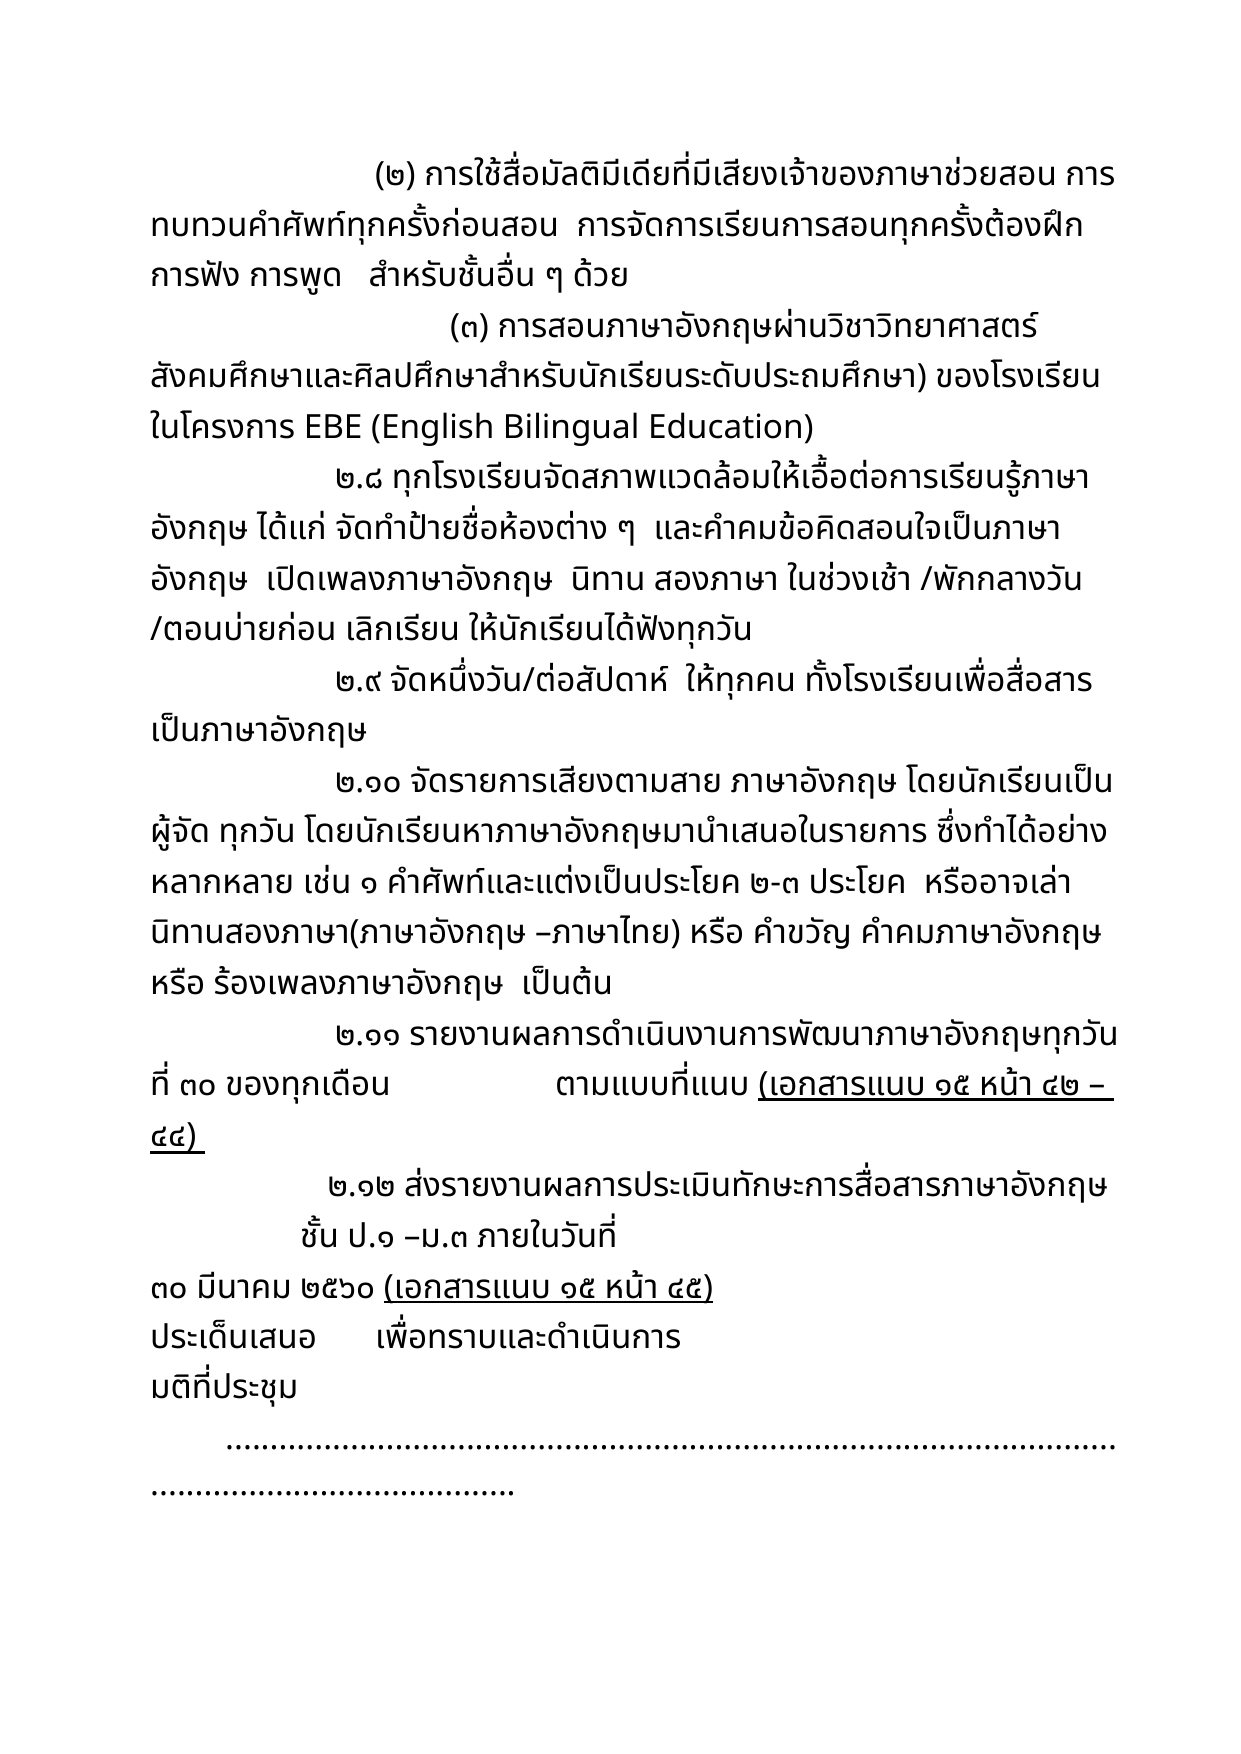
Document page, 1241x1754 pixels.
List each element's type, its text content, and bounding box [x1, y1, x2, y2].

text ประเด็นเสนอ เพื่อทราบและดำเนินการ [150, 1313, 1122, 1363]
text ๒.๘ ทุกโรงเรียนจัดสภาพแวดล้อมให้เอื้อต่อการเรียนรู้ภาษาอังกฤษ ได้แก่ จัดทำป้ายชื่อห้องต่าง ๆ และคำคมข้อคิดสอนใจเป็นภาษาอังกฤษ เปิดเพลงภาษาอังกฤษ นิทาน สองภาษา ในช่วงเช้า /พักกลางวัน /ตอนบ่ายก่อน เลิกเรียน ให้นักเรียนได้ฟังทุกวัน ๒.๙ จัดหนึ่งวัน/ต่อสัปดาห์ ให้ทุกคน ทั้งโรงเรียนเพื่อสื่อสารเป็นภาษาอังกฤษ [150, 453, 1122, 757]
text (๒) การใช้สื่อมัลติมีเดียที่มีเสียงเจ้าของภาษาช่วยสอน การทบทวนคำศัพท์ทุกครั้งก่อนสอน การจัดการเรียนการสอนทุกครั้งต้องฝึกการฟัง การพูด สำหรับชั้นอื่น ๆ ด้วย [150, 150, 1122, 301]
text (๓) การสอนภาษาอังกฤษผ่านวิชาวิทยาศาสตร์ สังคมศึกษาและศิลปศึกษาสำหรับนักเรียนระดับประถมศึกษา) ของโรงเรียนในโครงการ EBE (English Bilingual Education) [150, 301, 1122, 453]
text ๒.๑๒ ส่งรายงานผลการประเมินทักษะการสื่อสารภาษาอังกฤษ ชั้น ป.๑ –ม.๓ ภายในวันที่ [300, 1161, 1122, 1262]
text ๒.๑๑ รายงานผลการดำเนินงานการพัฒนาภาษาอังกฤษทุกวันที่ ๓๐ ของทุกเดือน ตามแบบที่แนบ (เอกสารแนบ ๑๕ หน้า ๔๒ – ๔๔) [150, 1009, 1122, 1161]
text ๓๐ มีนาคม ๒๕๖๐ (เอกสารแนบ ๑๕ หน้า ๔๕) [150, 1262, 1122, 1313]
text ๒.๑๐ จัดรายการเสียงตามสาย ภาษาอังกฤษ โดยนักเรียนเป็นผู้จัด ทุกวัน โดยนักเรียนหาภาษาอังกฤษมานำเสนอในรายการ ซึ่งทำได้อย่างหลากหลาย เช่น ๑ คำศัพท์และแต่งเป็นประโยค ๒-๓ ประโยค หรืออาจเล่านิทานสองภาษา(ภาษาอังกฤษ –ภาษาไทย) หรือ คำขวัญ คำคมภาษาอังกฤษ หรือ ร้องเพลงภาษาอังกฤษ เป็นต้น [150, 757, 1122, 1009]
text มติที่ประชุม ............................................................................................................................................. [150, 1363, 1122, 1505]
